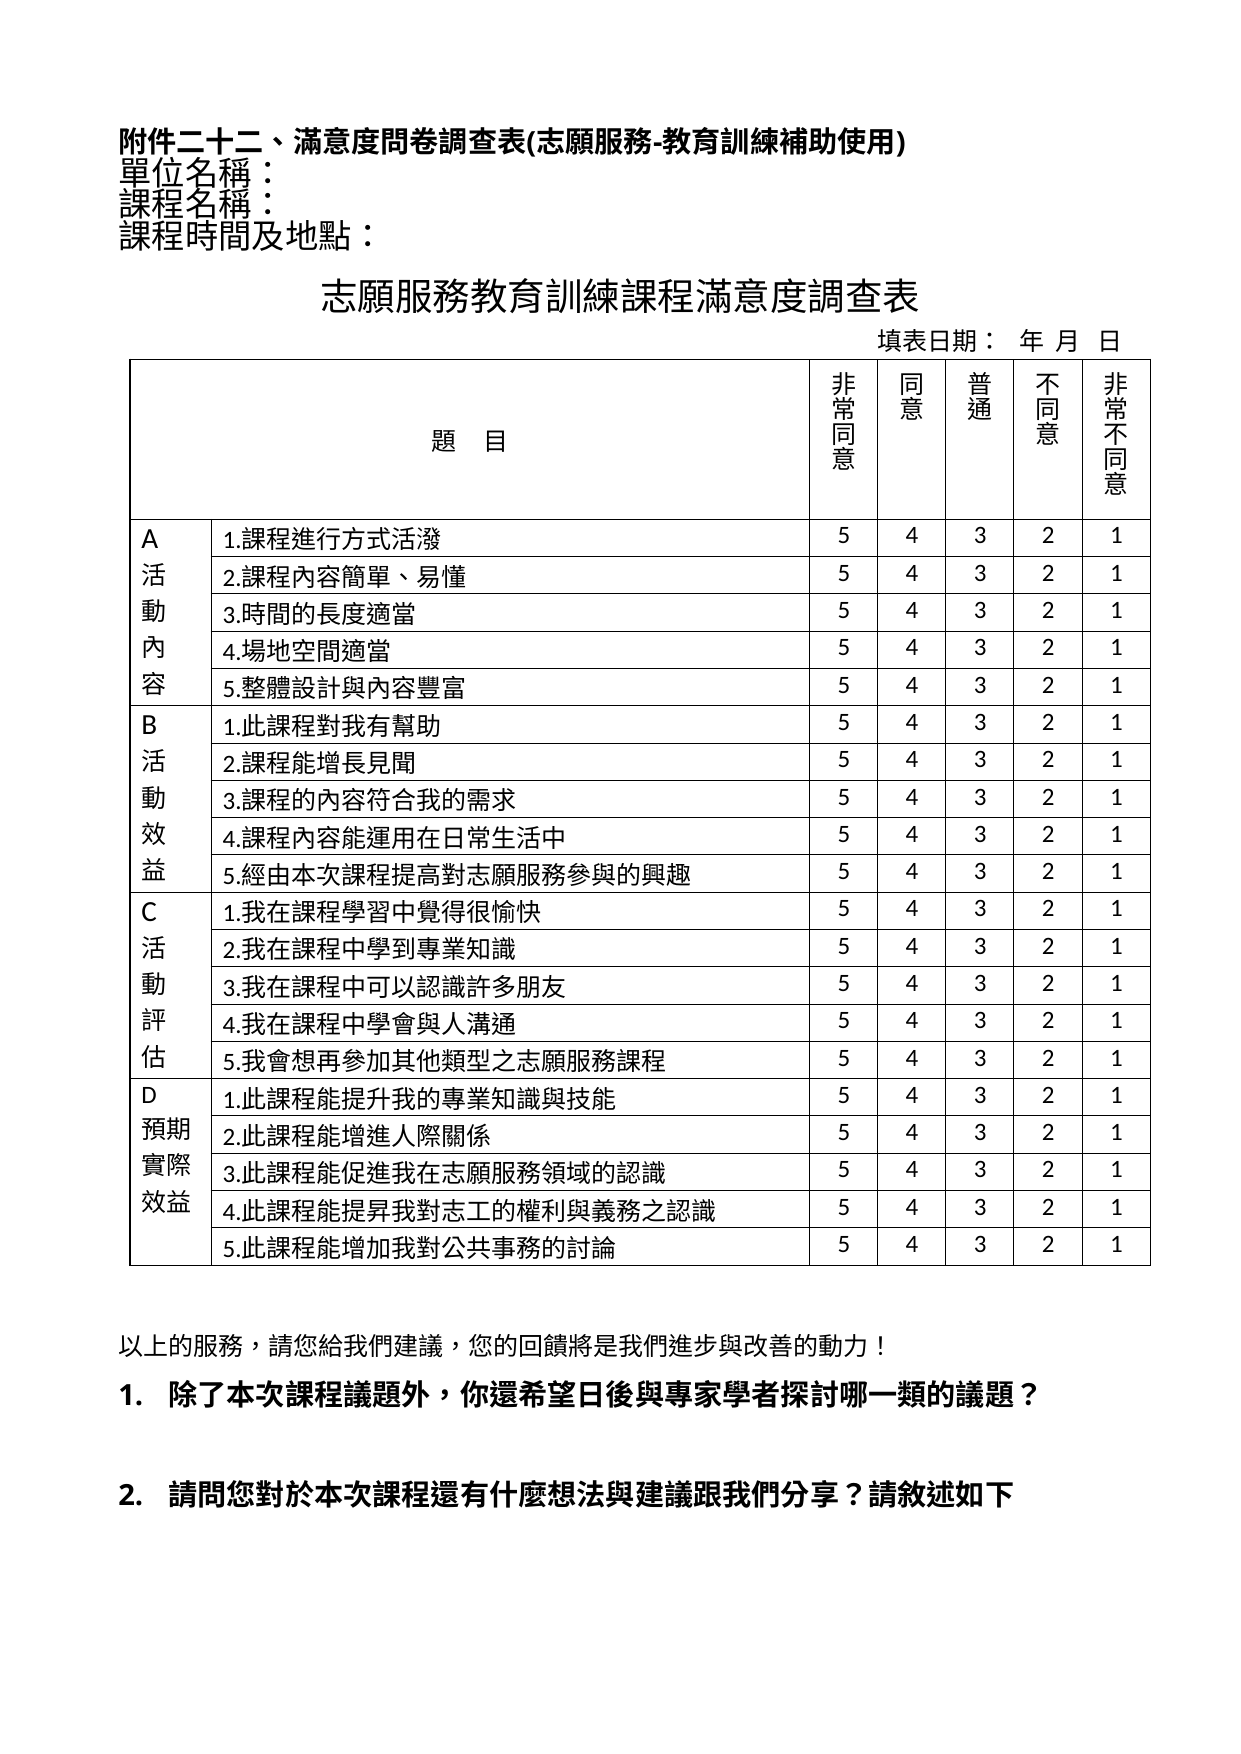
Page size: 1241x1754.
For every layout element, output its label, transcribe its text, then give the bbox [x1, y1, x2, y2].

table_cell 3 [946, 1079, 1013, 1115]
table_cell 2 [1014, 1191, 1082, 1227]
text 以上的服務，請您給我們建議，您的回饋將是我們進步與改善的動力！ [118, 1316, 1122, 1366]
table_cell 5.整體設計與內容豐富 [212, 669, 809, 705]
table_header 非常不同意 [1083, 360, 1150, 519]
list 除了本次課程議題外，你還希望日後與專家學者探討哪一類的議題？ [118, 1366, 1122, 1416]
table_cell 1.課程進行方式活潑 [212, 520, 809, 556]
table_cell 5 [810, 893, 877, 929]
table_cell 4 [878, 669, 945, 705]
table_cell 1 [1083, 855, 1150, 892]
table_cell 5 [810, 1228, 877, 1264]
table_cell 4 [878, 744, 945, 780]
table_cell 1 [1083, 669, 1150, 705]
table_cell 1 [1083, 967, 1150, 1003]
table_cell 1 [1083, 1228, 1150, 1264]
text 單位名稱： [118, 161, 198, 192]
table_cell 2 [1014, 557, 1082, 593]
table_cell 1 [1083, 632, 1150, 668]
table_cell 4 [878, 520, 945, 556]
table_cell 1 [1083, 1154, 1150, 1190]
table_cell 5 [810, 594, 877, 631]
table_cell 5 [810, 930, 877, 966]
table_cell 1 [1083, 594, 1150, 631]
table_cell 3 [946, 818, 1013, 854]
table_cell 4 [878, 557, 945, 593]
table_cell 5 [810, 1191, 877, 1227]
table_cell 1 [1083, 930, 1150, 966]
table_cell 2 [1014, 520, 1082, 556]
table_cell 5.我會想再參加其他類型之志願服務課程 [212, 1042, 809, 1078]
table_cell 3 [946, 557, 1013, 593]
table_cell 2 [1014, 967, 1082, 1003]
table_cell 3.此課程能促進我在志願服務領域的認識 [212, 1154, 809, 1190]
table_cell 2 [1014, 669, 1082, 705]
table_cell 1 [1083, 520, 1150, 556]
table_cell 2 [1014, 1079, 1082, 1115]
table_cell 2 [1014, 1116, 1082, 1153]
table_cell 3 [946, 781, 1013, 817]
table_cell 1 [1083, 1191, 1150, 1227]
table_cell 5 [810, 818, 877, 854]
text 單位名稱： [198, 161, 1122, 192]
table_cell 3.課程的內容符合我的需求 [212, 781, 809, 817]
table_cell 5 [810, 1005, 877, 1041]
table_cell B 活 動 效 益 [131, 706, 211, 892]
table_cell 5.經由本次課程提高對志願服務參與的興趣 [212, 855, 809, 892]
table_cell 5 [810, 967, 877, 1003]
table_cell 4.場地空間適當 [212, 632, 809, 668]
table_cell 1 [1083, 557, 1150, 593]
table_header 不同意 [1014, 360, 1082, 519]
table_cell 3.我在課程中可以認識許多朋友 [212, 967, 809, 1003]
table_cell 2 [1014, 781, 1082, 817]
table_cell 5 [810, 669, 877, 705]
table_cell 3.時間的長度適當 [212, 594, 809, 631]
table_cell 5 [810, 1116, 877, 1153]
text 附件二十二、滿意度問卷調查表(志願服務-教育訓練補助使用) [118, 118, 1122, 161]
table_cell 2.課程內容簡單、易懂 [212, 557, 809, 593]
table_header 非常同意 [810, 360, 877, 519]
table_cell 4 [878, 893, 945, 929]
table_cell A 活 動 內 容 [131, 520, 211, 705]
table_cell 3 [946, 1042, 1013, 1078]
table_cell 3 [946, 706, 1013, 742]
table_cell 3 [946, 1116, 1013, 1153]
table_header 普通 [946, 360, 1013, 519]
table_cell 3 [946, 744, 1013, 780]
table_cell 5 [810, 706, 877, 742]
table_cell 5 [810, 1154, 877, 1190]
table_cell 3 [946, 594, 1013, 631]
table_cell 2 [1014, 632, 1082, 668]
text 填表日期： 年 月 日 [118, 317, 1122, 358]
table_cell 1 [1083, 1079, 1150, 1115]
text 課程名稱： [118, 192, 1122, 223]
table_cell 1.此課程對我有幫助 [212, 706, 809, 742]
text 課程時間及地點： [118, 223, 1122, 254]
list 請問您對於本次課程還有什麼想法與建議跟我們分享？請敘述如下 [118, 1466, 1122, 1516]
table_cell 4.此課程能提昇我對志工的權利與義務之認識 [212, 1191, 809, 1227]
table_header 同意 [878, 360, 945, 519]
table_cell 5 [810, 520, 877, 556]
table_cell 3 [946, 669, 1013, 705]
table_cell 2 [1014, 1042, 1082, 1078]
table_cell 1.此課程能提升我的專業知識與技能 [212, 1079, 809, 1115]
table_cell 1 [1083, 706, 1150, 742]
table_cell 4 [878, 706, 945, 742]
table_cell 5 [810, 557, 877, 593]
table_cell 1 [1083, 744, 1150, 780]
table_cell 2 [1014, 1154, 1082, 1190]
table_cell 4 [878, 855, 945, 892]
table_cell 1 [1083, 893, 1150, 929]
table_cell 2 [1014, 706, 1082, 742]
table_cell 4.課程內容能運用在日常生活中 [212, 818, 809, 854]
table_cell 3 [946, 1154, 1013, 1190]
table_cell 5 [810, 632, 877, 668]
table_cell C 活 動 評 估 [131, 893, 211, 1078]
table_cell 5 [810, 1079, 877, 1115]
table_cell 1 [1083, 818, 1150, 854]
table_cell D 預期實際效益 [131, 1079, 211, 1264]
table_cell 5 [810, 744, 877, 780]
table_cell 5.此課程能增加我對公共事務的討論 [212, 1228, 809, 1264]
table_cell 1 [1083, 1116, 1150, 1153]
table_cell 4 [878, 818, 945, 854]
table_cell 4 [878, 594, 945, 631]
table_cell 3 [946, 632, 1013, 668]
table_cell 3 [946, 520, 1013, 556]
table_cell 4 [878, 781, 945, 817]
table_cell 2.此課程能增進人際關係 [212, 1116, 809, 1153]
table_cell 4 [878, 1116, 945, 1153]
table_cell 3 [946, 1191, 1013, 1227]
table_cell 3 [946, 1005, 1013, 1041]
table_cell 3 [946, 893, 1013, 929]
table_cell 4 [878, 930, 945, 966]
text 志願服務教育訓練課程滿意度調查表 [118, 286, 1122, 317]
table_cell 1 [1083, 1042, 1150, 1078]
table_cell 4 [878, 1042, 945, 1078]
table_cell 2 [1014, 855, 1082, 892]
table_cell 4 [878, 1005, 945, 1041]
table_cell 1 [1083, 781, 1150, 817]
table_cell 3 [946, 855, 1013, 892]
table_cell 1.我在課程學習中覺得很愉快 [212, 893, 809, 929]
table_cell 2 [1014, 1228, 1082, 1264]
table_cell 2 [1014, 930, 1082, 966]
table_cell 4 [878, 967, 945, 1003]
table_header 題 目 [131, 360, 809, 519]
table_cell 5 [810, 781, 877, 817]
table_cell 4 [878, 1079, 945, 1115]
table_cell 2 [1014, 1005, 1082, 1041]
table_cell 5 [810, 855, 877, 892]
table_cell 4 [878, 632, 945, 668]
table_cell 2 [1014, 818, 1082, 854]
table_cell 4 [878, 1228, 945, 1264]
table_cell 5 [810, 1042, 877, 1078]
table_cell 2 [1014, 744, 1082, 780]
table_cell 3 [946, 930, 1013, 966]
table_cell 2 [1014, 893, 1082, 929]
table_cell 2.我在課程中學到專業知識 [212, 930, 809, 966]
table_cell 1 [1083, 1005, 1150, 1041]
table_cell 3 [946, 1228, 1013, 1264]
table_cell 4 [878, 1191, 945, 1227]
table_cell 4.我在課程中學會與人溝通 [212, 1005, 809, 1041]
table_cell 2 [1014, 594, 1082, 631]
table_cell 2.課程能增長見聞 [212, 744, 809, 780]
table_cell 3 [946, 967, 1013, 1003]
table_cell 4 [878, 1154, 945, 1190]
